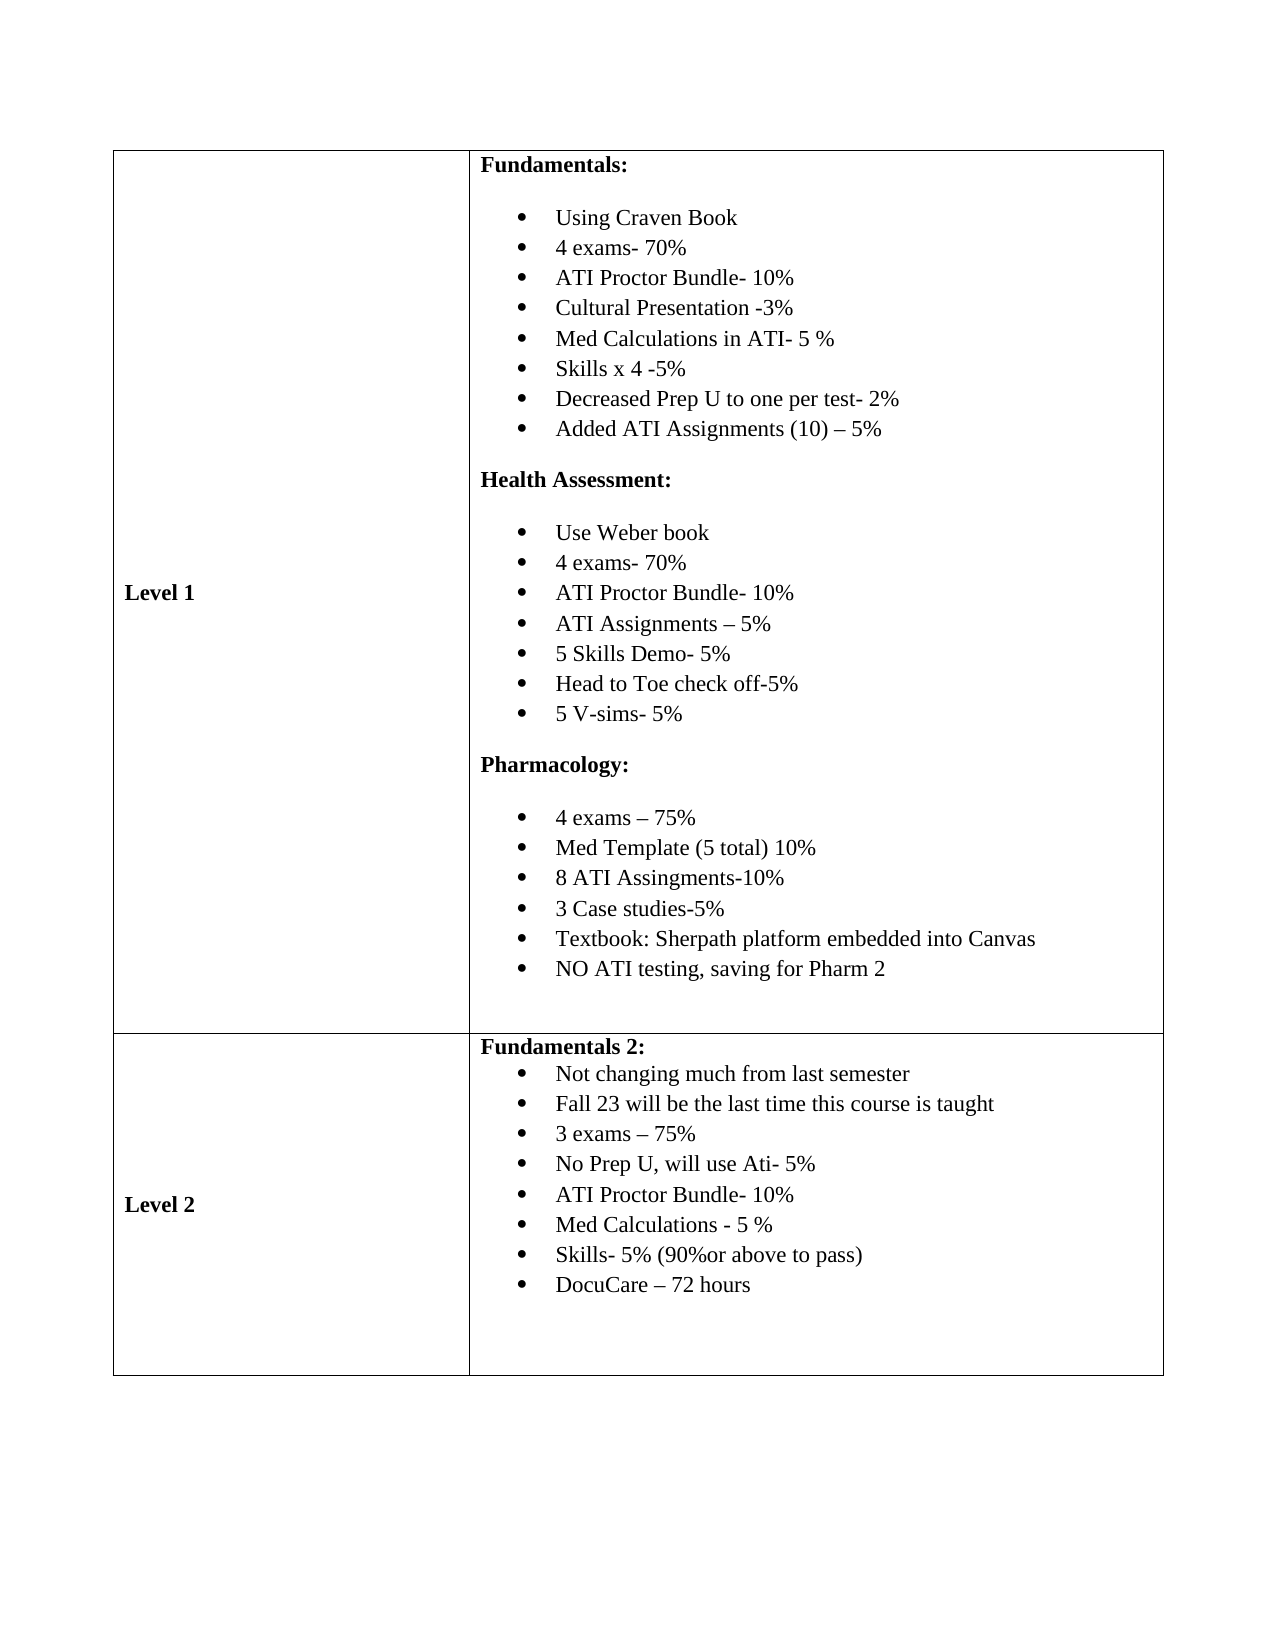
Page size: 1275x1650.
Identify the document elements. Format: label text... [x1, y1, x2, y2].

table_cell Fundamentals: Using Craven Book 4 exams- 70% ATI Proctor Bundle- 10% Cultural Presentation -3% Med Calculations in ATI- 5 % Skills x 4 -5% Decreased Prep U to one per test- 2% Added ATI Assignments (10) – 5% Health Assessment: Use Weber book 4 exams- 70% ATI Proctor Bundle- 10% ATI Assignments – 5% 5 Skills Demo- 5% Head to Toe check off-5% 5 V-sims- 5% Pharmacology: 4 exams – 75% Med Template (5 total) 10% 8 ATI Assingments-10% 3 Case studies-5% Textbook: Sherpath platform embedded into Canvas NO ATI testing, saving for Pharm 2 [470, 151, 1163, 1032]
table_cell Level 2 [114, 1034, 469, 1375]
table_cell Level 1 [114, 151, 469, 1032]
table_cell Fundamentals 2: Not changing much from last semester Fall 23 will be the last time this course is taught 3 exams – 75% No Prep U, will use Ati- 5% ATI Proctor Bundle- 10% Med Calculations - 5 % Skills- 5% (90%or above to pass) DocuCare – 72 hours [470, 1034, 1163, 1375]
